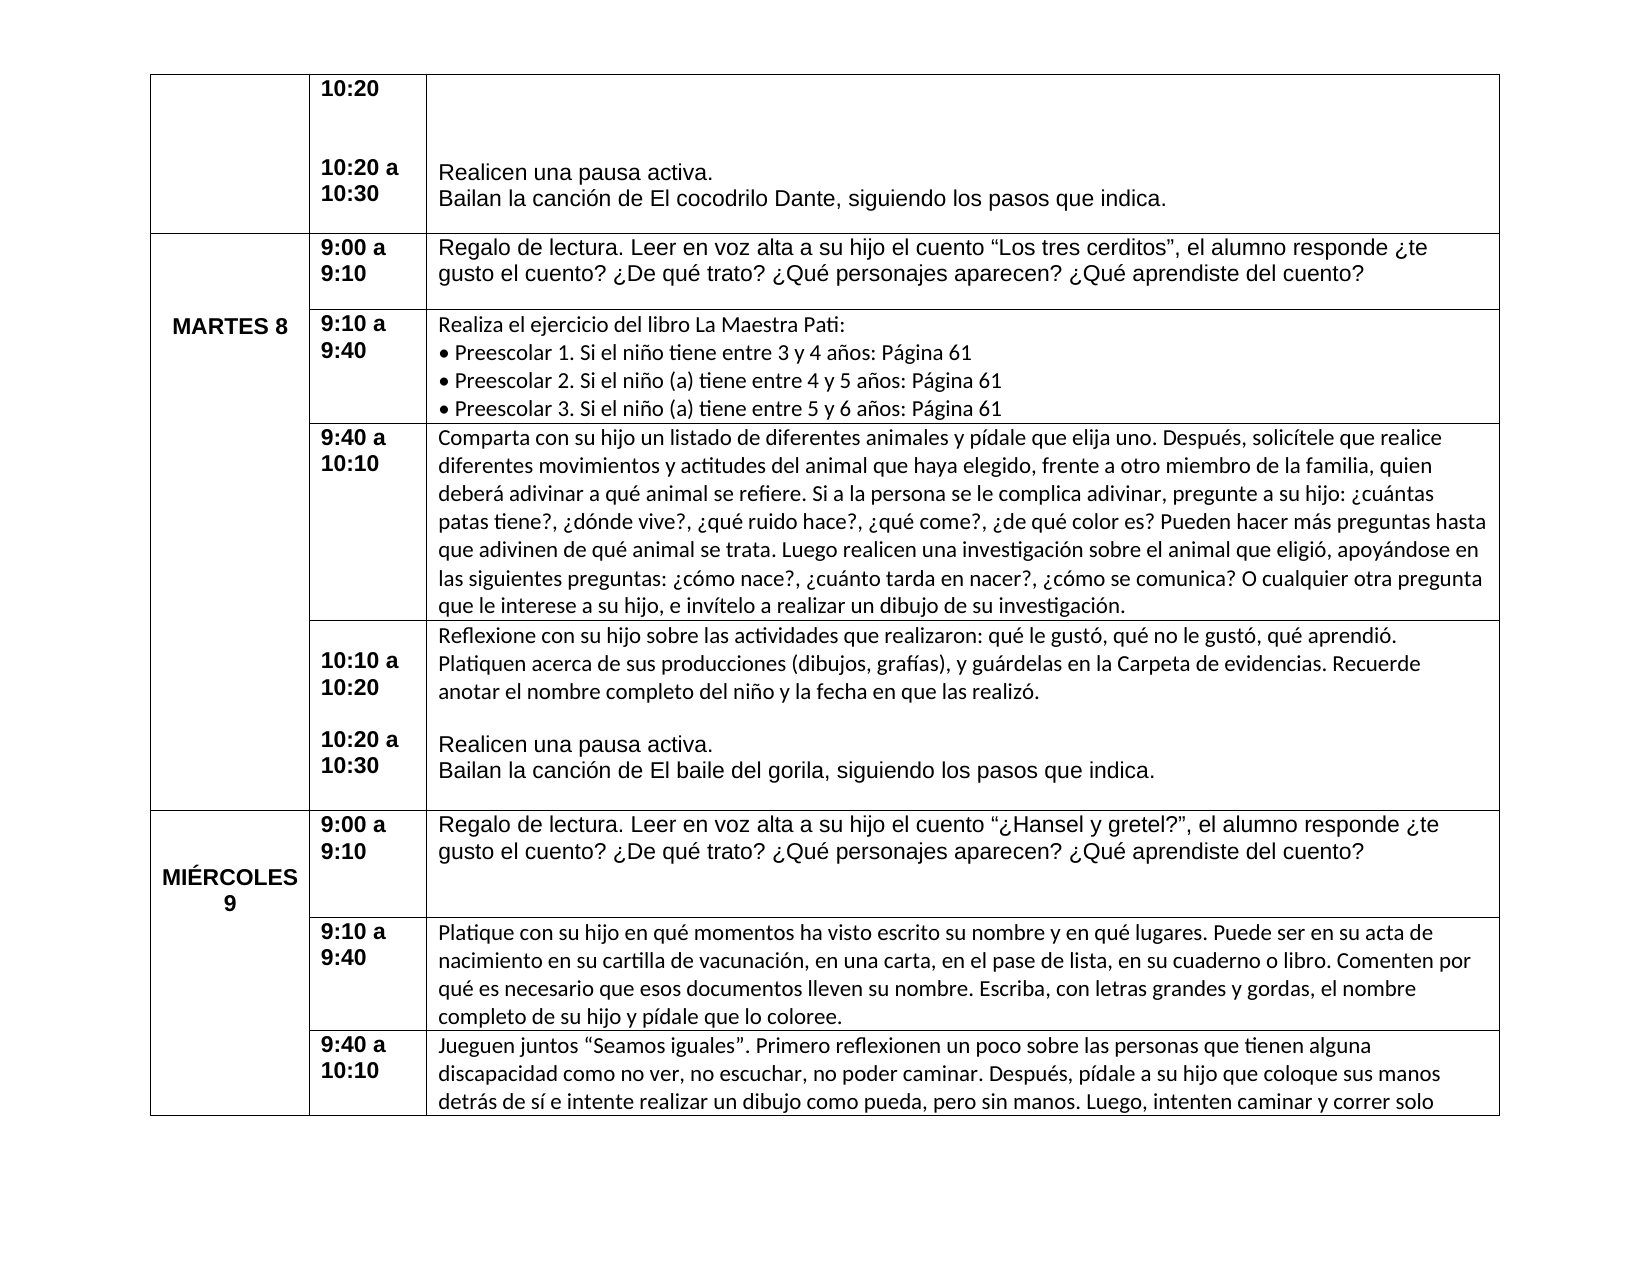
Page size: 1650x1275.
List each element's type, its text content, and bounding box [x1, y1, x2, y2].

table_cell 9:40 a 10:10 [310, 1031, 426, 1115]
table_cell 9:10 a 9:40 [310, 310, 426, 422]
table_cell Platique con su hijo en qué momentos ha visto escrito su nombre y en qué lugares. Puede ser en su acta de nacimiento en su cartilla de vacunación, en una carta, en el pase de lista, en su cuaderno o libro. Comenten por qué es necesario que esos documentos lleven su nombre. Escriba, con letras grandes y gordas, el nombre completo de su hijo y pídale que lo coloree. [427, 918, 1499, 1030]
table_cell MARTES 8 [151, 234, 309, 810]
table_cell Regalo de lectura. Leer en voz alta a su hijo el cuento “¿Hansel y gretel?”, el alumno responde ¿te gusto el cuento? ¿De qué trato? ¿Qué personajes aparecen? ¿Qué aprendiste del cuento? [427, 811, 1499, 917]
table_cell Reflexione con su hijo sobre las actividades que realizaron: qué le gustó, qué no le gustó, qué aprendió. Platiquen acerca de sus producciones (dibujos, grafías), y guárdelas en la Carpeta de evidencias. Recuerde anotar el nombre completo del niño y la fecha en que las realizó. Realicen una pausa activa. Bailan la canción de El baile del gorila, siguiendo los pasos que indica. [427, 621, 1499, 810]
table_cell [427, 1031, 1499, 1115]
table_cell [310, 75, 426, 233]
table_cell 9:40 a 10:10 [310, 424, 426, 620]
table_cell 9:00 a 9:10 [310, 811, 426, 917]
table_cell Comparta con su hijo un listado de diferentes animales y pídale que elija uno. Después, solicítele que realice diferentes movimientos y actitudes del animal que haya elegido, frente a otro miembro de la familia, quien deberá adivinar a qué animal se refiere. Si a la persona se le complica adivinar, pregunte a su hijo: ¿cuántas patas tiene?, ¿dónde vive?, ¿qué ruido hace?, ¿qué come?, ¿de qué color es? Pueden hacer más preguntas hasta que adivinen de qué animal se trata. Luego realicen una investigación sobre el animal que eligió, apoyándose en las siguientes preguntas: ¿cómo nace?, ¿cuánto tarda en nacer?, ¿cómo se comunica? O cualquier otra pregunta que le interese a su hijo, e invítelo a realizar un dibujo de su investigación. [427, 424, 1499, 620]
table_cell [427, 75, 1499, 233]
table_cell 10:10 a 10:20 10:20 a 10:30 [310, 621, 426, 810]
table_cell Realiza el ejercicio del libro La Maestra Pati: • Preescolar 1. Si el niño tiene entre 3 y 4 años: Página 61 • Preescolar 2. Si el niño (a) tiene entre 4 y 5 años: Página 61 • Preescolar 3. Si el niño (a) tiene entre 5 y 6 años: Página 61 [427, 310, 1499, 422]
table_cell 9:00 a 9:10 [310, 234, 426, 309]
table_cell 9:10 a 9:40 [310, 918, 426, 1030]
table_cell Regalo de lectura. Leer en voz alta a su hijo el cuento “Los tres cerditos”, el alumno responde ¿te gusto el cuento? ¿De qué trato? ¿Qué personajes aparecen? ¿Qué aprendiste del cuento? [427, 234, 1499, 309]
table_cell MIÉRCOLES 9 [151, 811, 309, 1115]
